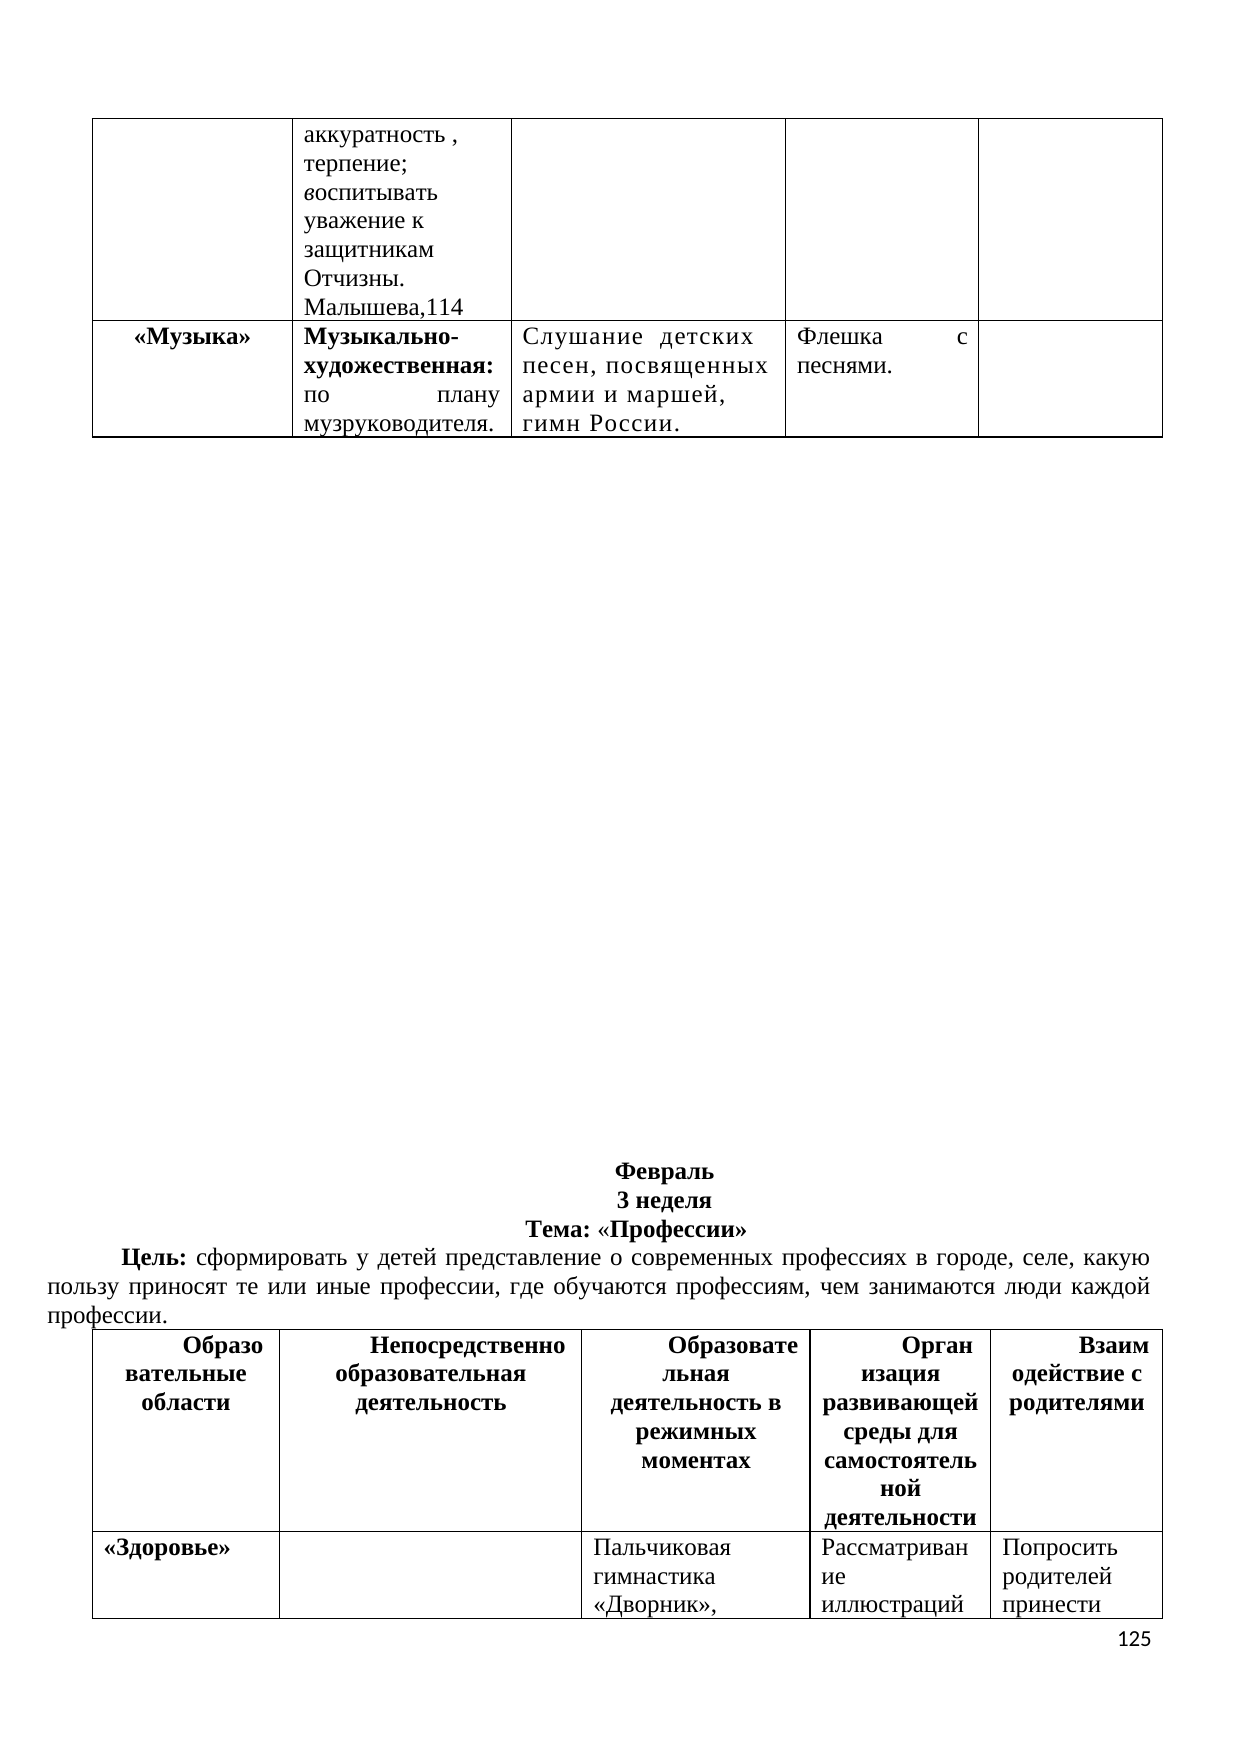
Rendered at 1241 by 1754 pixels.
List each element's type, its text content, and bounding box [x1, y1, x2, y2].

table_cell [280, 1532, 581, 1618]
table_header Организация развивающей среды для самостоятельной деятельности [811, 1330, 990, 1531]
table_cell Флешка с песнями. [786, 321, 978, 436]
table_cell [786, 119, 978, 320]
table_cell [582, 1532, 809, 1618]
table_cell «Музыка» [93, 321, 292, 436]
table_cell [991, 1532, 1162, 1618]
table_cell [293, 119, 511, 320]
text Февраль [103, 1156, 1152, 1185]
table_cell [979, 321, 1162, 436]
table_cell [979, 119, 1162, 320]
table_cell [93, 119, 292, 320]
table_header Непосредственно образовательная деятельность [280, 1330, 581, 1531]
table_header Образовательная деятельность в режимных моментах [582, 1330, 809, 1531]
table_cell «Здоровье» [93, 1532, 279, 1618]
table_header Образовательные области [93, 1330, 279, 1531]
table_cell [512, 119, 785, 320]
table_cell Музыкально-художественная: по плану музруководителя. [293, 321, 511, 436]
text Тема: «Профессии» [47, 1214, 1152, 1242]
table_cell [811, 1532, 990, 1618]
table_header Взаимодействие с родителями [991, 1330, 1162, 1531]
text Цель: сформировать у детей представление о современных профессиях в городе, селе, какую пользу приносят те или иные профессии, где обучаются профессиям, чем занимаются люди каждой профессии. [47, 1242, 1152, 1329]
table_cell Слушание детских песен, посвященных армии и маршей, гимн России. [512, 321, 785, 436]
text 3 неделя [103, 1185, 1152, 1214]
